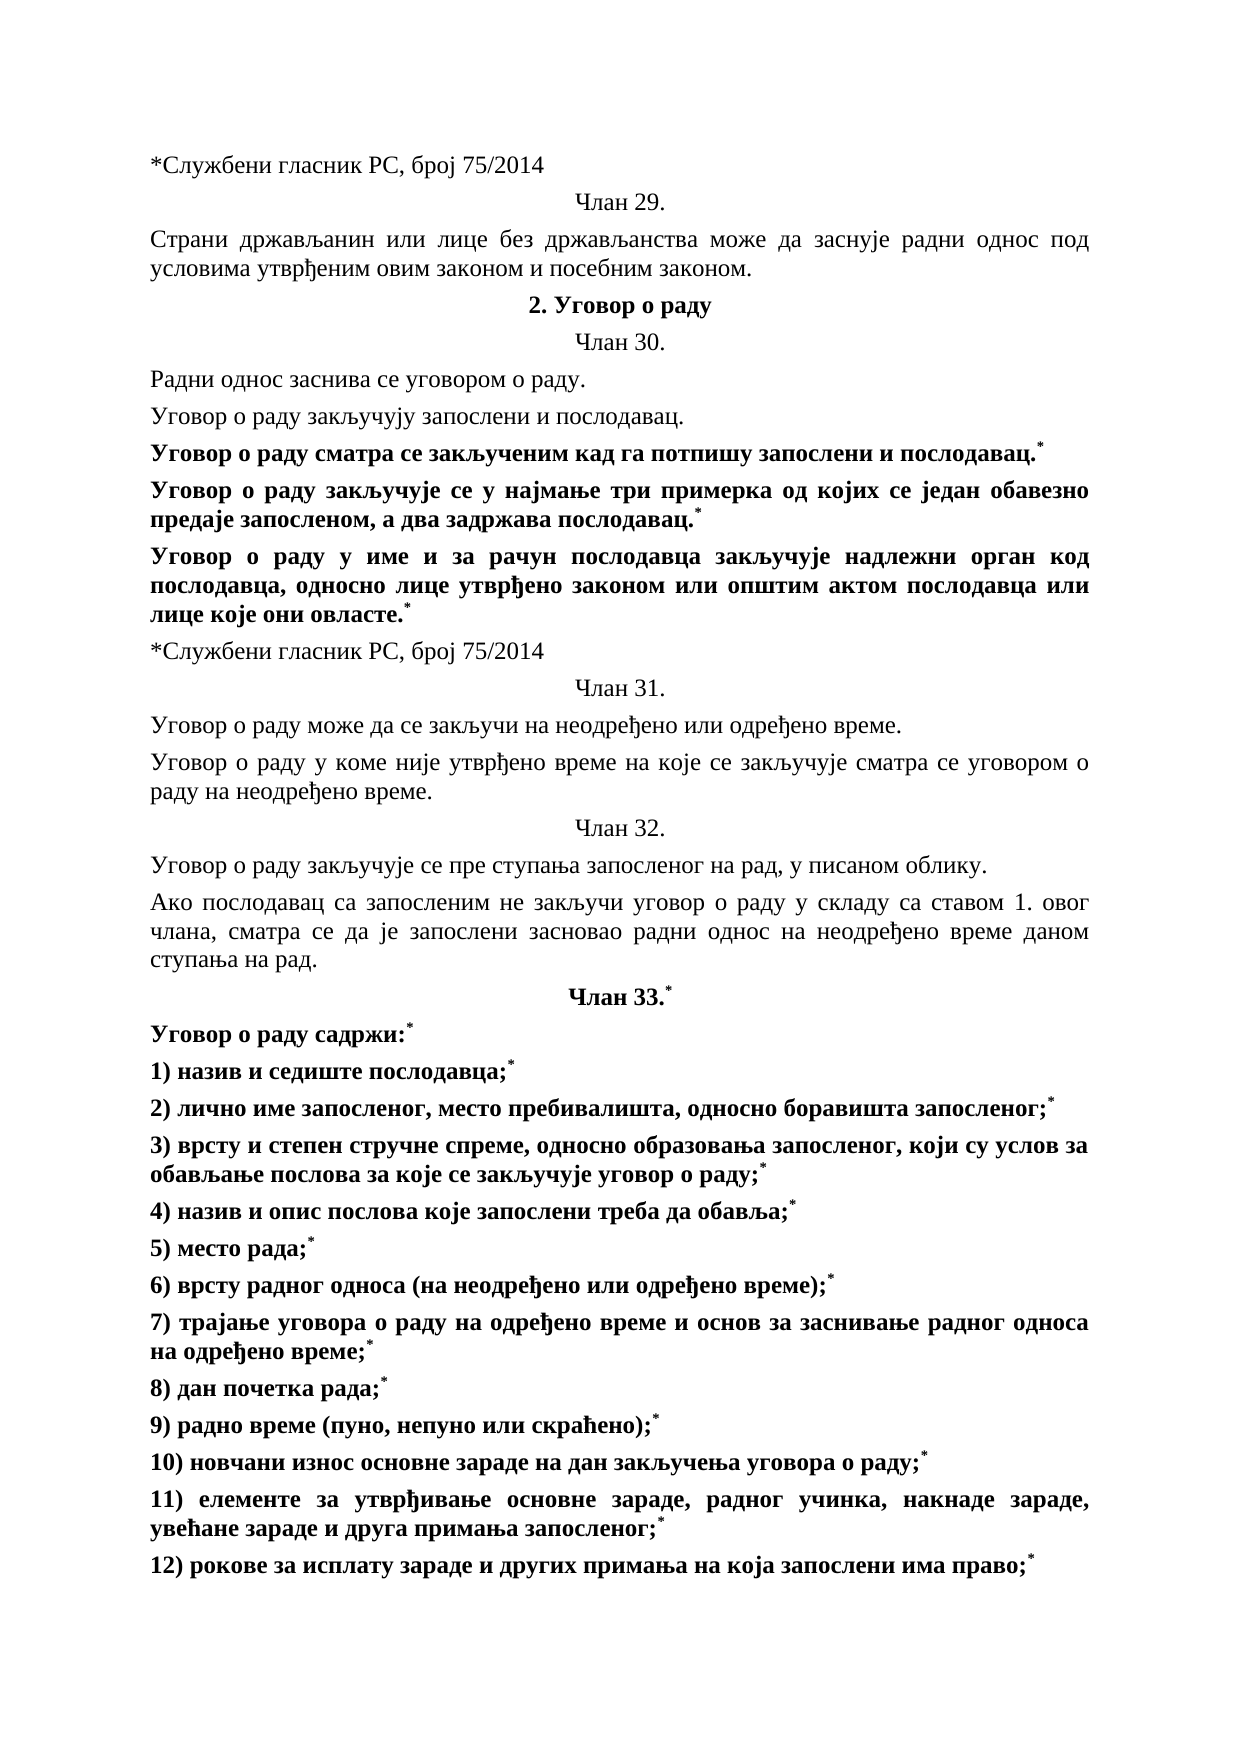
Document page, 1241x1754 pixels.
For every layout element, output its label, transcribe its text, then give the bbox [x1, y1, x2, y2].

text Члан 32. [150, 813, 1090, 842]
text Члан 31. [150, 673, 1090, 702]
text Члан 30. [150, 327, 1090, 356]
text Уговор о раду закључује се у најмање три примерка од којих се један обавезно предаје запосленом, а два задржава послодавац.* [150, 475, 1090, 533]
text 12) рокове за исплату зараде и других примања на која запослени има право;* [150, 1550, 1090, 1579]
text 4) назив и опис послова које запослени треба да обавља;* [150, 1196, 1090, 1224]
text 11) елементе за утврђивање основне зараде, радног учинка, накнаде зараде, увећане зараде и друга примања запосленог;* [150, 1484, 1090, 1542]
text Уговор о раду у име и за рачун послодавца закључује надлежни орган код послодавца, односно лице утврђено законом или општим актом послодавца или лице које они овласте.* [150, 541, 1090, 627]
text Уговор о раду у коме није утврђено време на које се закључује сматра се уговором о раду на неодређено време. [150, 747, 1090, 804]
text 6) врсту радног односа (на неодређено или одређено време);* [150, 1270, 1090, 1299]
text 5) место рада;* [150, 1233, 1090, 1262]
text 8) дан почетка рада;* [150, 1373, 1090, 1402]
text 1) назив и седиште послодавца;* [150, 1056, 1090, 1084]
text Члан 29. [150, 187, 1090, 216]
text 3) врсту и степен стручне спреме, односно образовања запосленог, који су услов за обављање послова за које се закључује уговор о раду;* [150, 1130, 1090, 1187]
text Уговор о раду закључује се пре ступања запосленог на рад, у писаном облику. [150, 850, 1090, 879]
text Члан 33.* [150, 982, 1090, 1010]
text 2) лично име запосленог, место пребивалишта, односно боравишта запосленог;* [150, 1093, 1090, 1122]
text Уговор о раду закључују запослени и послодавац. [150, 401, 1090, 430]
text 7) трајање уговора о раду на одређено време и основ за заснивање радног односа на одређено време;* [150, 1307, 1090, 1364]
text Ако послодавац са запосленим не закључи уговор о раду у складу са ставом 1. овог члана, сматра се да је запослени засновао радни однос на неодређено време даном ступања на рад. [150, 887, 1090, 973]
text Уговор о раду сматра се закљученим кад га потпишу запослени и послодавац.* [150, 438, 1090, 467]
text 2. Уговор о раду [150, 290, 1090, 319]
text Уговор о раду садржи:* [150, 1019, 1090, 1047]
text Уговор о раду може да се закључи на неодређено или одређено време. [150, 710, 1090, 739]
text Радни однос заснива се уговором о раду. [150, 364, 1090, 393]
text *Службени гласник РС, број 75/2014 [150, 150, 1090, 179]
text Страни држављанин или лице без држављанства може да заснује радни однос под условима утврђеним овим законом и посебним законом. [150, 224, 1090, 282]
text 9) радно време (пуно, непуно или скраћено);* [150, 1410, 1090, 1439]
text 10) новчани износ основне зараде на дан закључења уговора о раду;* [150, 1447, 1090, 1476]
text *Службени гласник РС, број 75/2014 [150, 636, 1090, 664]
